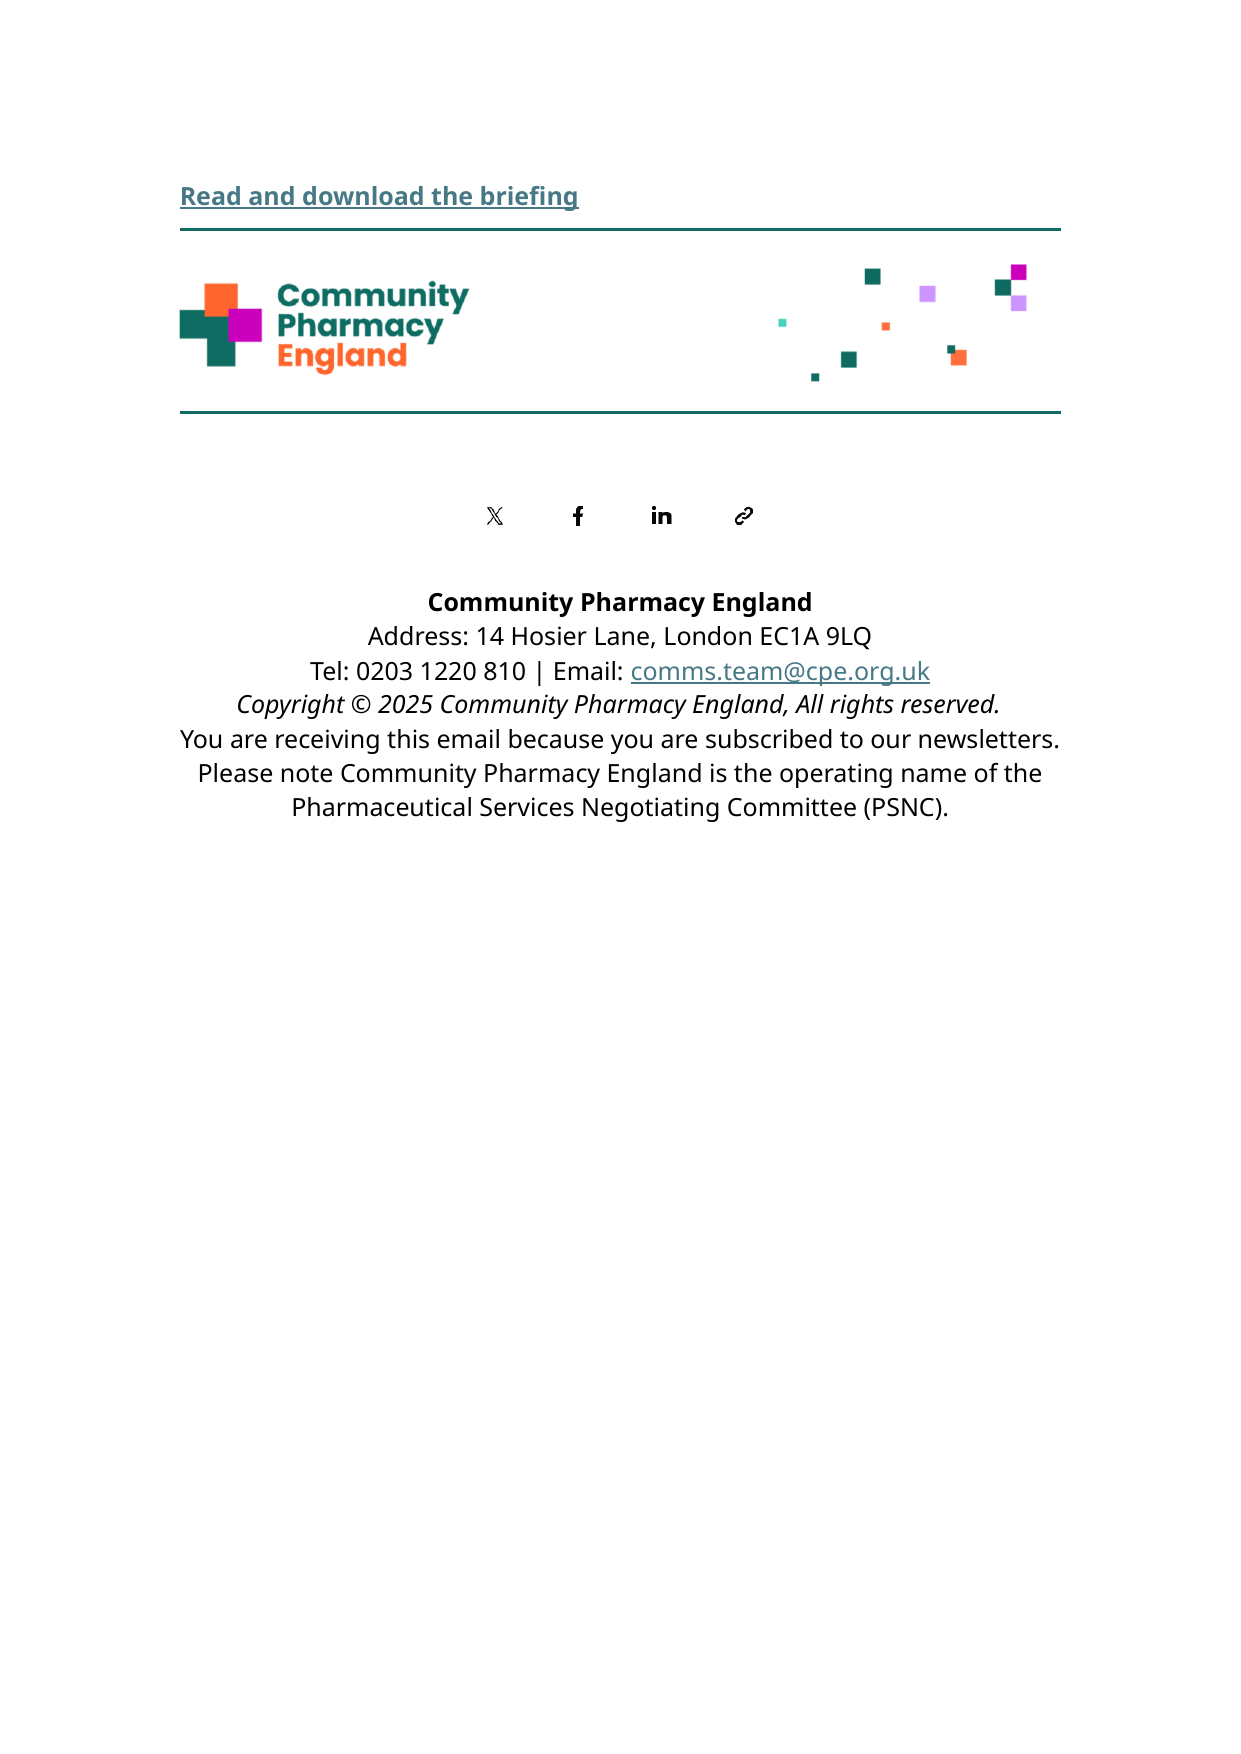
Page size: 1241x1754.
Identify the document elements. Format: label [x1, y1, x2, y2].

picture [724, 496, 763, 535]
picture [476, 496, 514, 535]
picture [179, 257, 1061, 396]
picture [559, 496, 597, 535]
picture [642, 496, 680, 535]
